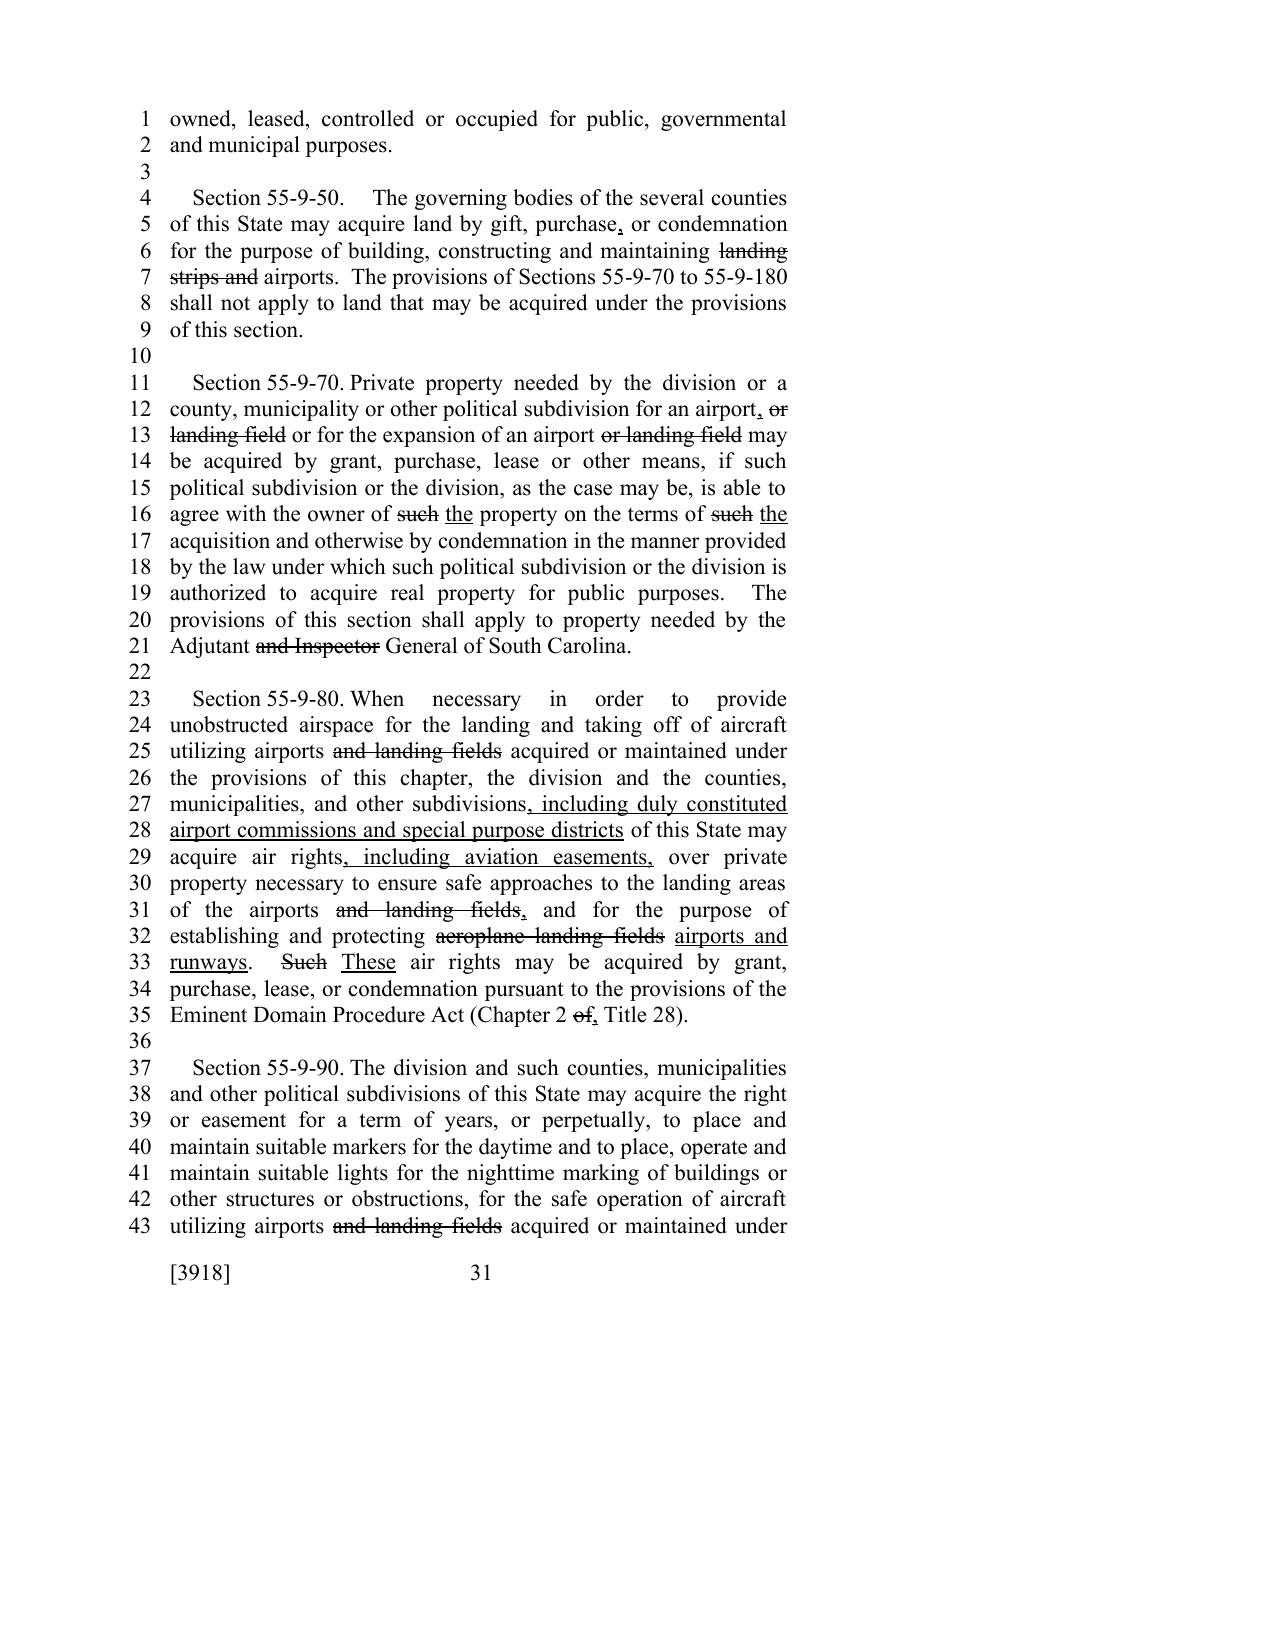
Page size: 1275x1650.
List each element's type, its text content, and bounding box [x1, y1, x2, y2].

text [169, 105, 787, 158]
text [169, 1054, 787, 1238]
text Section 55-9-80. When necessary in order to provide unobstructed airspace for the landing and taking off of aircraft utilizing airports and landing fields acquired or maintained under the provisions of this chapter, the division and the counties, municipalities, and other subdivisions, including duly constituted airport commissions and special purpose districts of this State may acquire air rights, including aviation easements, over private property necessary to ensure safe approaches to the landing areas of the airports and landing fields, and for the purpose of establishing and protecting aeroplane landing fields airports and runways. Such These air rights may be acquired by grant, purchase, lease, or condemnation pursuant to the provisions of the Eminent Domain Procedure Act (Chapter 2 of, Title 28). [169, 685, 787, 1027]
text Section 55-9-70. Private property needed by the division or a county, municipality or other political subdivision for an airport, or landing field or for the expansion of an airport or landing field may be acquired by grant, purchase, lease or other means, if such political subdivision or the division, as the case may be, is able to agree with the owner of such the property on the terms of such the acquisition and otherwise by condemnation in the manner provided by the law under which such political subdivision or the division is authorized to acquire real property for public purposes. The provisions of this section shall apply to property needed by the Adjutant and Inspector General of South Carolina. [169, 368, 787, 658]
text Section 55-9-50. The governing bodies of the several counties of this State may acquire land by gift, purchase, or condemnation for the purpose of building, constructing and maintaining landing strips and airports. The provisions of Sections 55-9-70 to 55-9-180 shall not apply to land that may be acquired under the provisions of this section. [169, 184, 787, 342]
